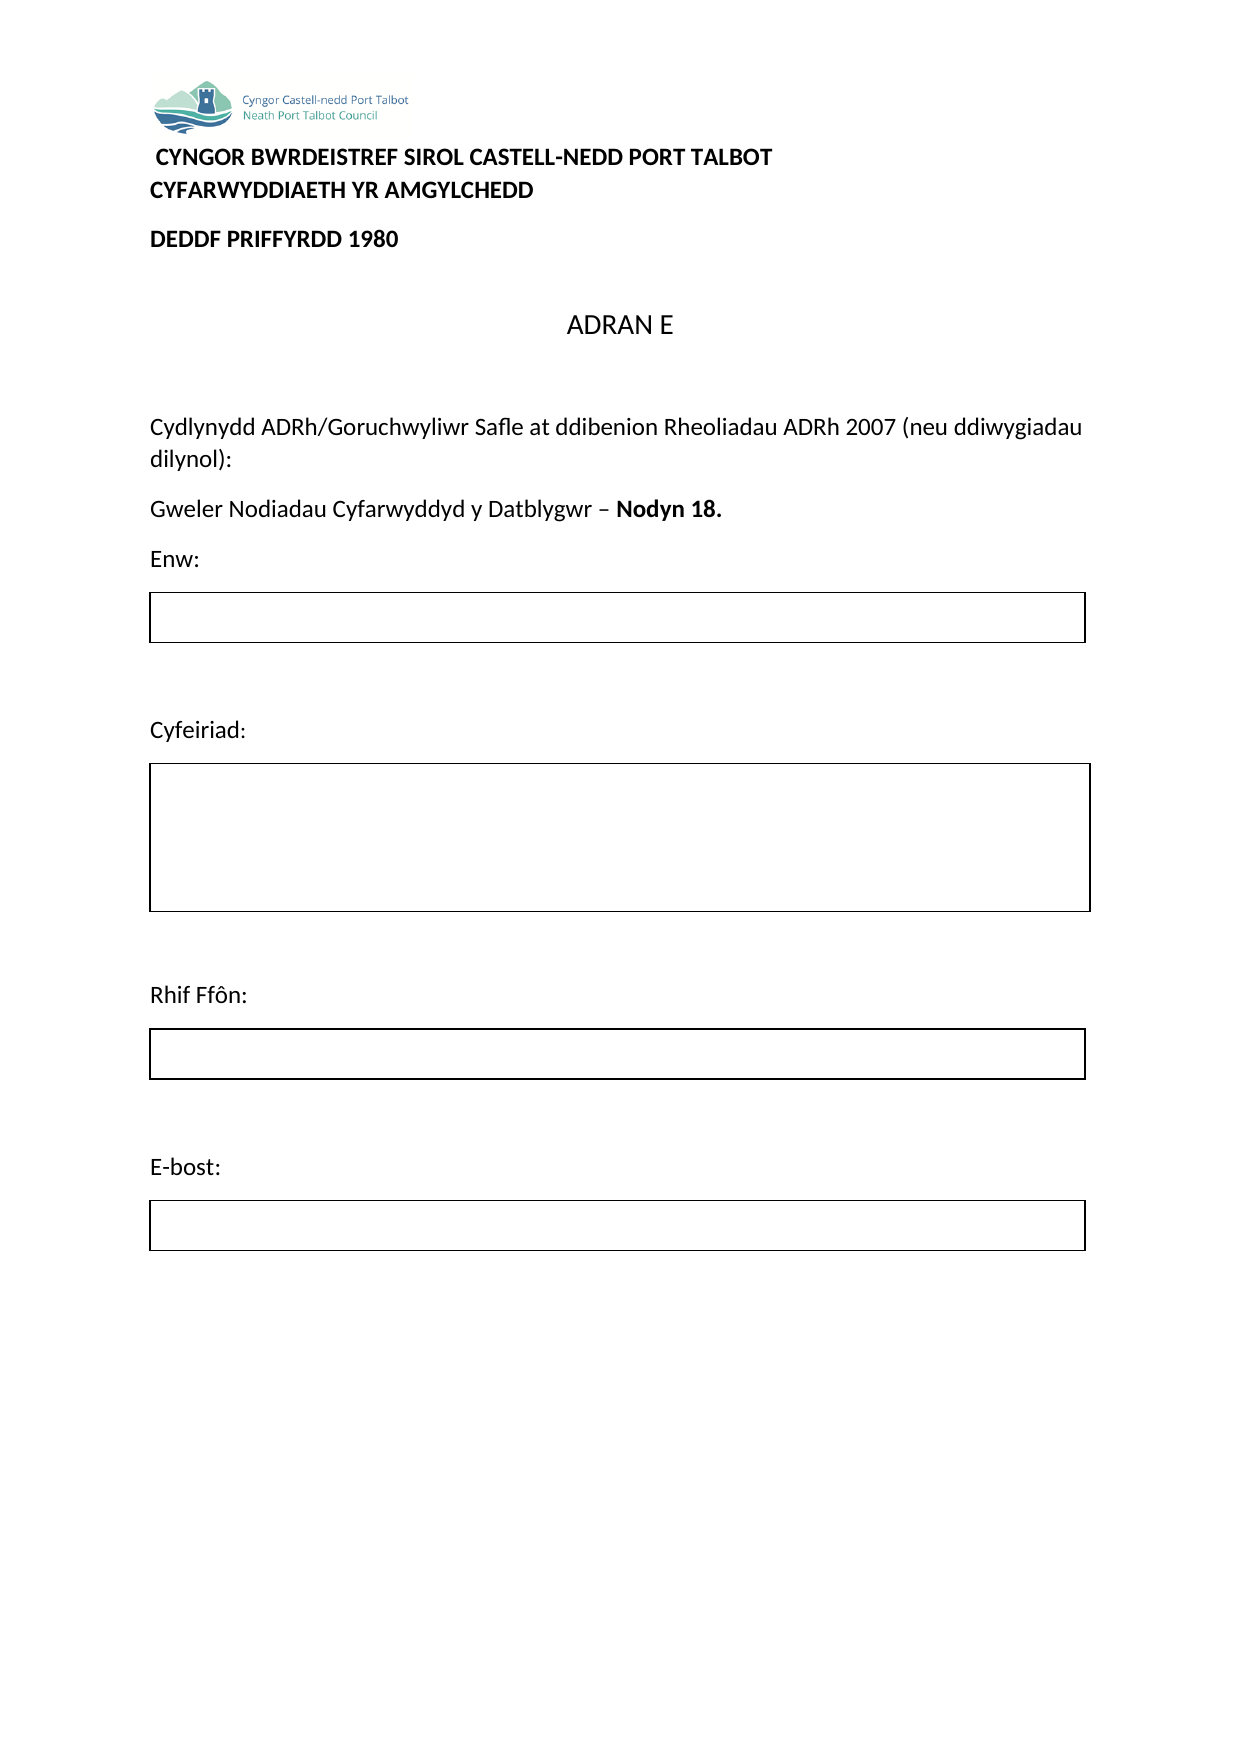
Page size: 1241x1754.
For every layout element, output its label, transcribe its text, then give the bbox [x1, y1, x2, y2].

text Enw: [150, 543, 1090, 573]
text E-bost: [150, 1151, 1090, 1181]
subtitle ADRAN E [150, 306, 1090, 342]
text Gweler Nodiadau Cyfarwyddyd y Datblygwr – Nodyn 18. [150, 493, 1090, 524]
text Cyfeiriad: [150, 714, 1090, 744]
picture [150, 73, 413, 139]
text Cydlynydd ADRh/Goruchwyliwr Safle at ddibenion Rheoliadau ADRh 2007 (neu ddiwygiadau dilynol): [150, 411, 1090, 474]
text Rhif Ffôn: [150, 979, 1090, 1010]
